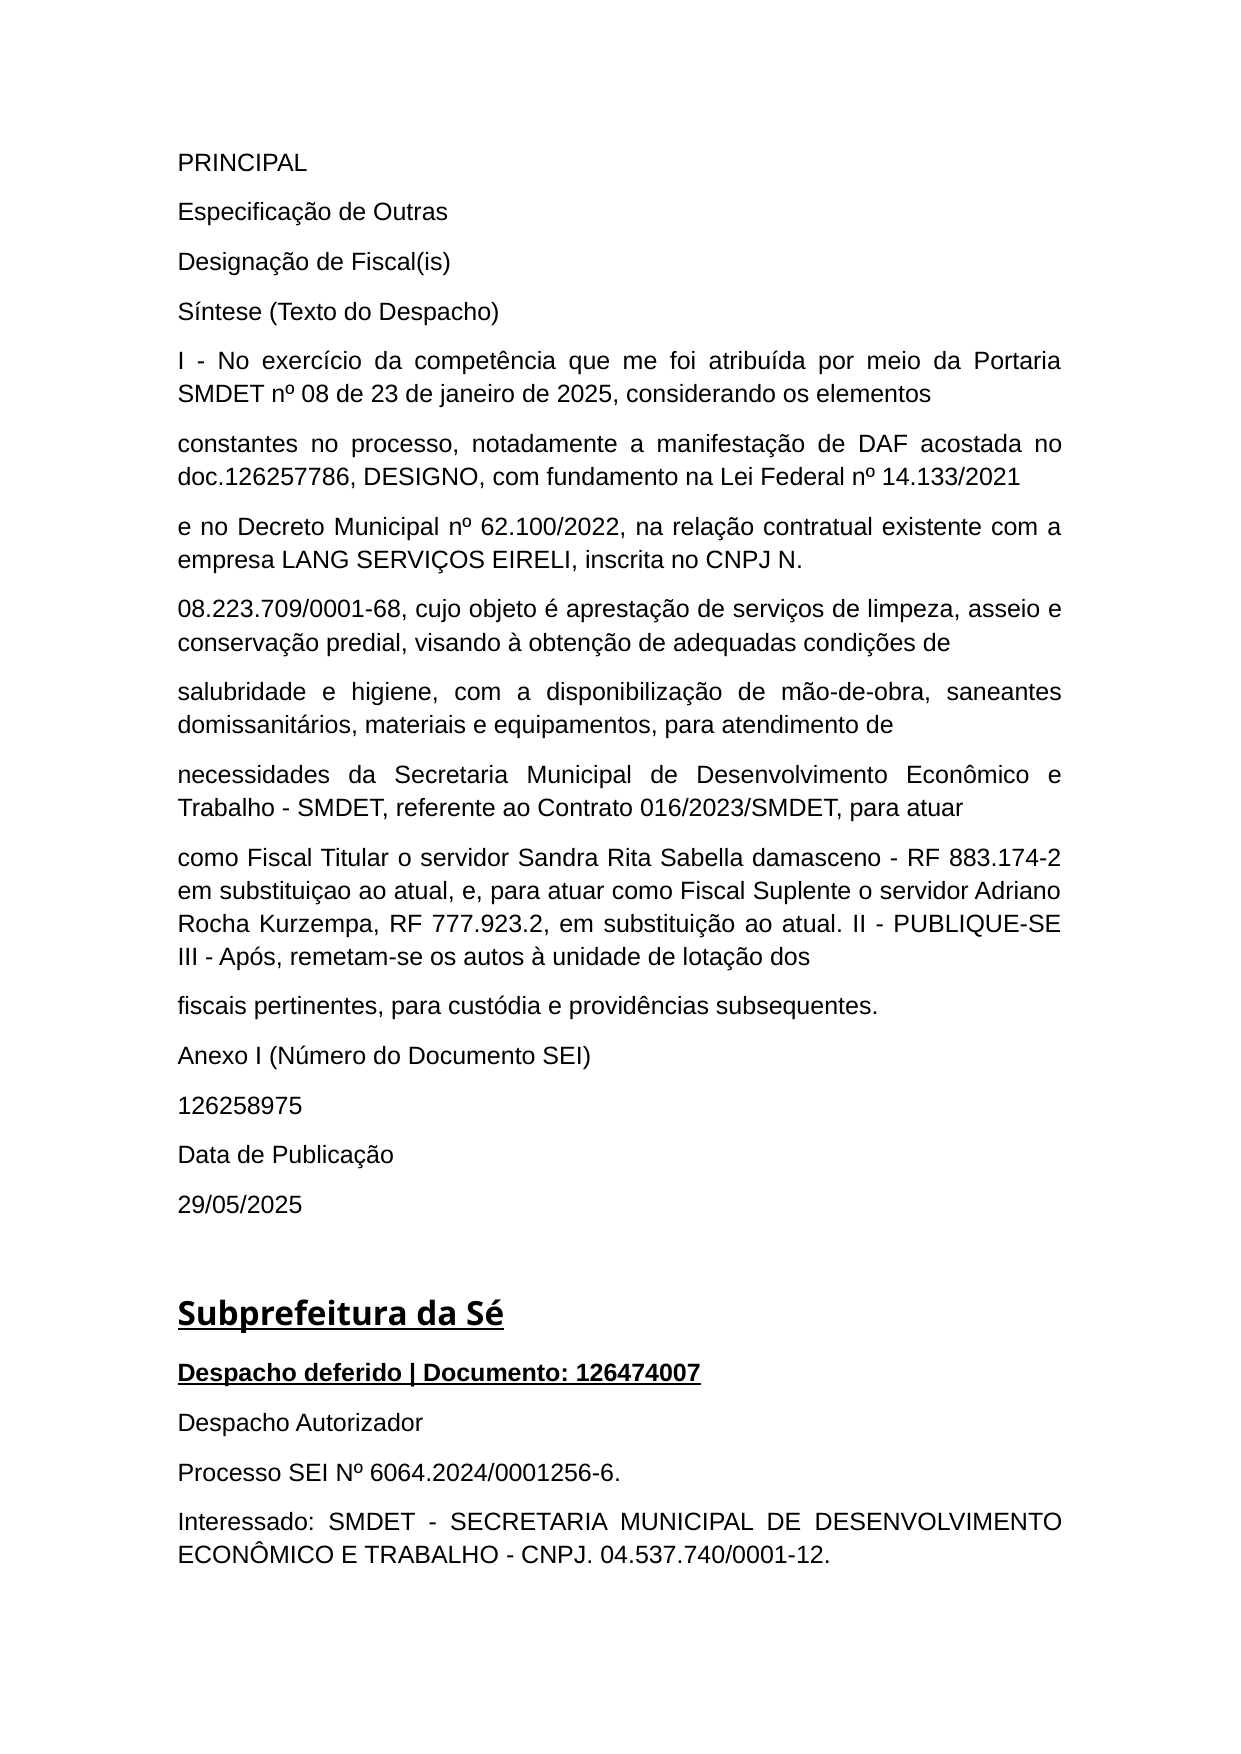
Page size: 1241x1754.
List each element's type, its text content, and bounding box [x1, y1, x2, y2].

text como Fiscal Titular o servidor Sandra Rita Sabella damasceno - RF 883.174-2 em substituiçao ao atual, e, para atuar como Fiscal Suplente o servidor Adriano Rocha Kurzempa, RF 777.923.2, em substituição ao atual. II - PUBLIQUE-SE III - Após, remetam-se os autos à unidade de lotação dos [177, 843, 1063, 970]
text Designação de Fiscal(is) [177, 247, 1063, 276]
text Especificação de Outras [177, 197, 1063, 226]
text Despacho deferido | Documento: 126474007 [177, 1358, 1063, 1387]
text Interessado: SMDET - SECRETARIA MUNICIPAL DE DESENVOLVIMENTO ECONÔMICO E TRABALHO - CNPJ. 04.537.740/0001-12. [177, 1507, 1063, 1569]
text I - No exercício da competência que me foi atribuída por meio da Portaria SMDET nº 08 de 23 de janeiro de 2025, considerando os elementos [177, 346, 1063, 408]
text 08.223.709/0001-68, cujo objeto é aprestação de serviços de limpeza, asseio e conservação predial, visando à obtenção de adequadas condições de [177, 594, 1063, 656]
text e no Decreto Municipal nº 62.100/2022, na relação contratual existente com a empresa LANG SERVIÇOS EIRELI, inscrita no CNPJ N. [177, 512, 1063, 573]
text Data de Publicação [177, 1140, 1063, 1169]
text Síntese (Texto do Despacho) [177, 297, 1063, 325]
text Despacho Autorizador [177, 1408, 1063, 1437]
text PRINCIPAL [177, 148, 1063, 176]
text Processo SEI Nº 6064.2024/0001256-6. [177, 1458, 1063, 1486]
text 29/05/2025 [177, 1190, 1063, 1219]
text salubridade e higiene, com a disponibilização de mão-de-obra, saneantes domissanitários, materiais e equipamentos, para atendimento de [177, 677, 1063, 739]
text fiscais pertinentes, para custódia e providências subsequentes. [177, 991, 1063, 1020]
text 126258975 [177, 1091, 1063, 1119]
text constantes no processo, notadamente a manifestação de DAF acostada no doc.126257786, DESIGNO, com fundamento na Lei Federal nº 14.133/2021 [177, 429, 1063, 491]
text Subprefeitura da Sé [177, 1289, 1063, 1335]
text Anexo I (Número do Documento SEI) [177, 1041, 1063, 1070]
text necessidades da Secretaria Municipal de Desenvolvimento Econômico e Trabalho - SMDET, referente ao Contrato 016/2023/SMDET, para atuar [177, 760, 1063, 822]
